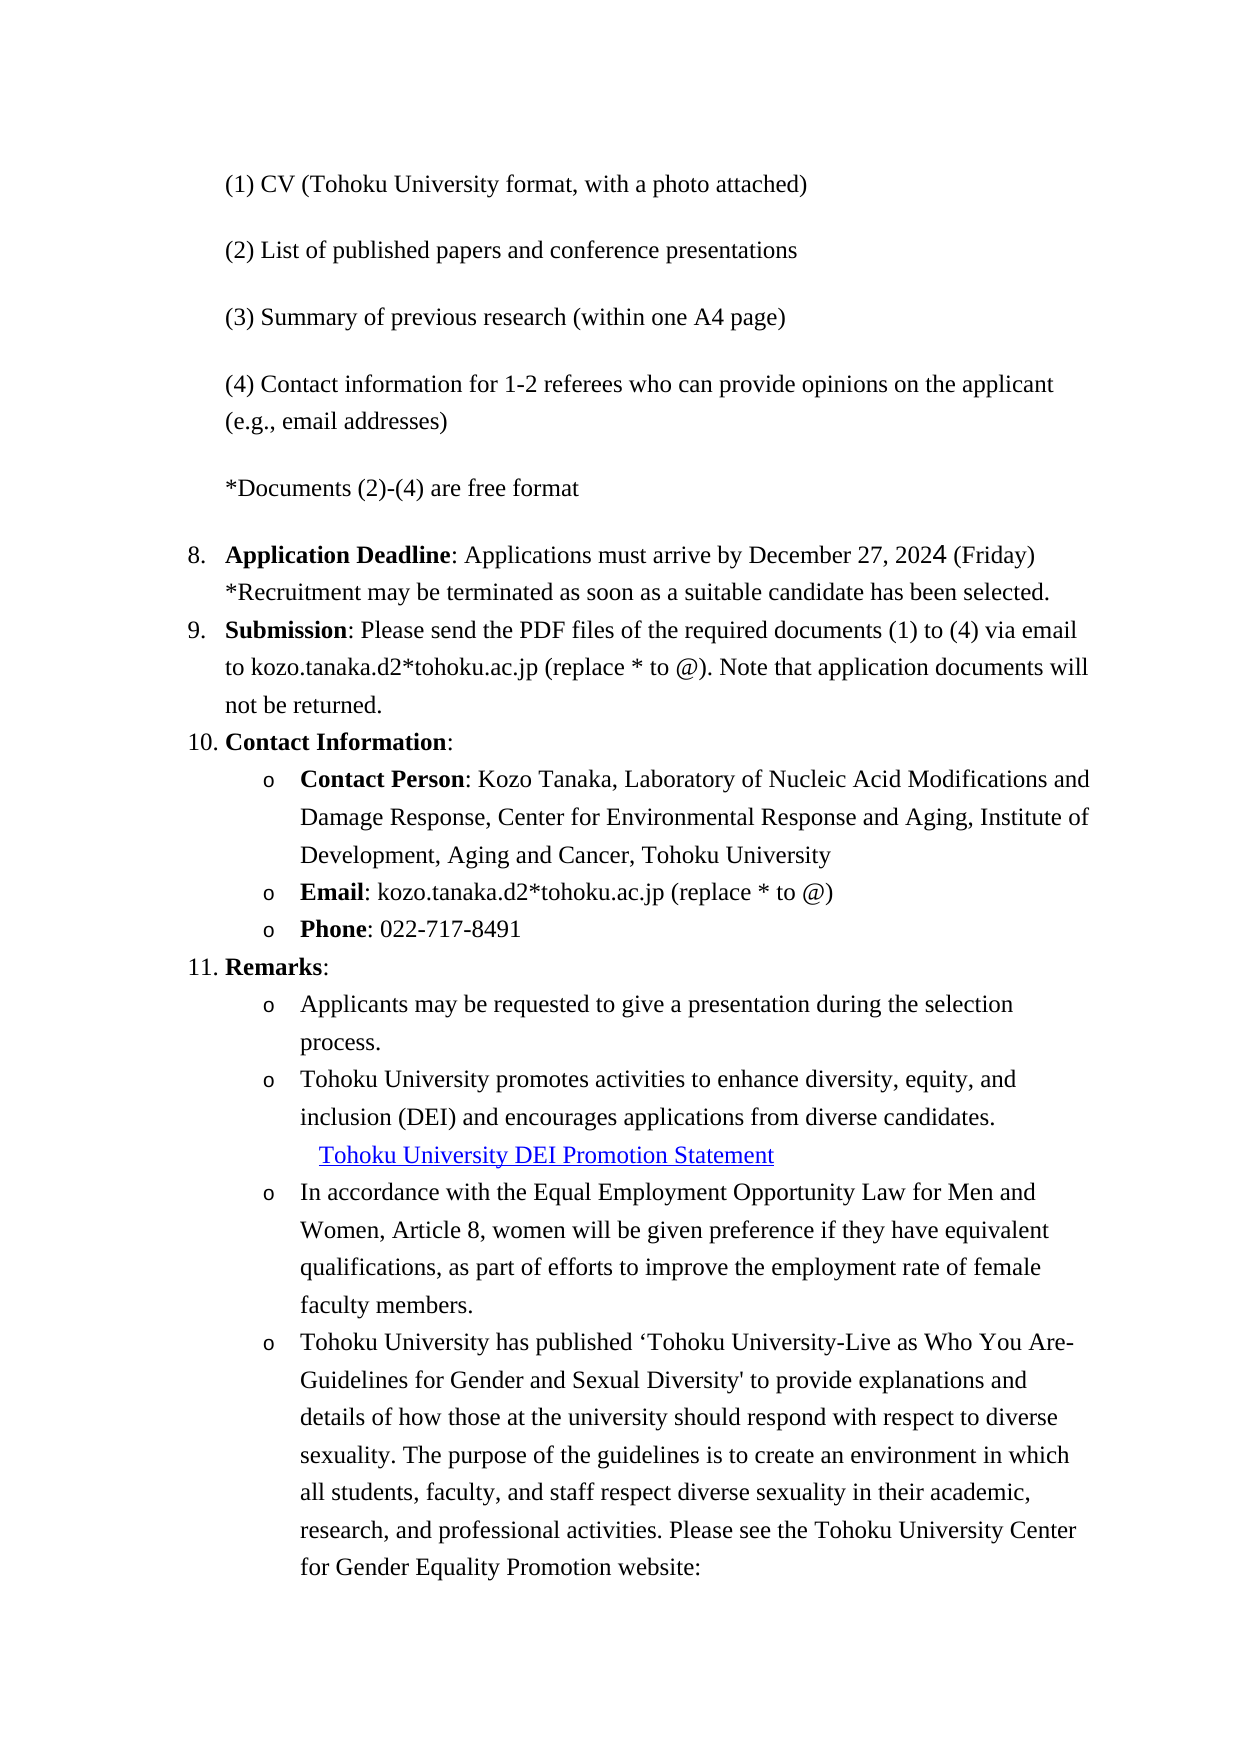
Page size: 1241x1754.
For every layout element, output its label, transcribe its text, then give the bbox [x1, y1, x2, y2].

list Contact Person: Kozo Tanaka, Laboratory of Nucleic Acid Modifications and Damage Response, Center for Environmental Response and Aging, Institute of Development, Aging and Cancer, Tohoku University [262, 760, 1090, 873]
list Tohoku University has published ‘Tohoku University-Live as Who You Are-Guidelines for Gender and Sexual Diversity' to provide explanations and details of how those at the university should respond with respect to diverse sexuality. The purpose of the guidelines is to create an environment in which all students, faculty, and staff respect diverse sexuality in their academic, research, and professional activities. Please see the Tohoku University Center for Gender Equality Promotion website: [262, 1323, 1090, 1585]
text (2) List of published papers and conference presentations [225, 231, 1090, 269]
text (3) Summary of previous research (within one A4 page) [225, 298, 1090, 335]
list Applicants may be requested to give a presentation during the selection process. [262, 985, 1090, 1060]
list Tohoku University promotes activities to enhance diversity, equity, and inclusion (DEI) and encourages applications from diverse candidates. [262, 1060, 1090, 1135]
text *Documents (2)-(4) are free format [225, 469, 1090, 506]
list Remarks: [187, 948, 1090, 985]
list Submission: Please send the PDF files of the required documents (1) to (4) via email to kozo.tanaka.d2*tohoku.ac.jp (replace * to @). Note that application documents will not be returned. [187, 610, 1090, 723]
list In accordance with the Equal Employment Opportunity Law for Men and Women, Article 8, women will be given preference if they have equivalent qualifications, as part of efforts to improve the employment rate of female faculty members. [262, 1173, 1090, 1323]
list Application Deadline: Applications must arrive by December 27, 2024 (Friday) *Recruitment may be terminated as soon as a suitable candidate has been selected. [187, 535, 1090, 610]
list Contact Information: [187, 723, 1090, 760]
list Email: kozo.tanaka.d2*tohoku.ac.jp (replace * to @) [262, 873, 1090, 910]
text Tohoku University DEI Promotion Statement [262, 1135, 1090, 1173]
list Phone: 022-717-8491 [262, 910, 1090, 948]
text (4) Contact information for 1-2 referees who can provide opinions on the applicant (e.g., email addresses) [225, 364, 1090, 439]
text (1) CV (Tohoku University format, with a photo attached) [225, 164, 1090, 202]
